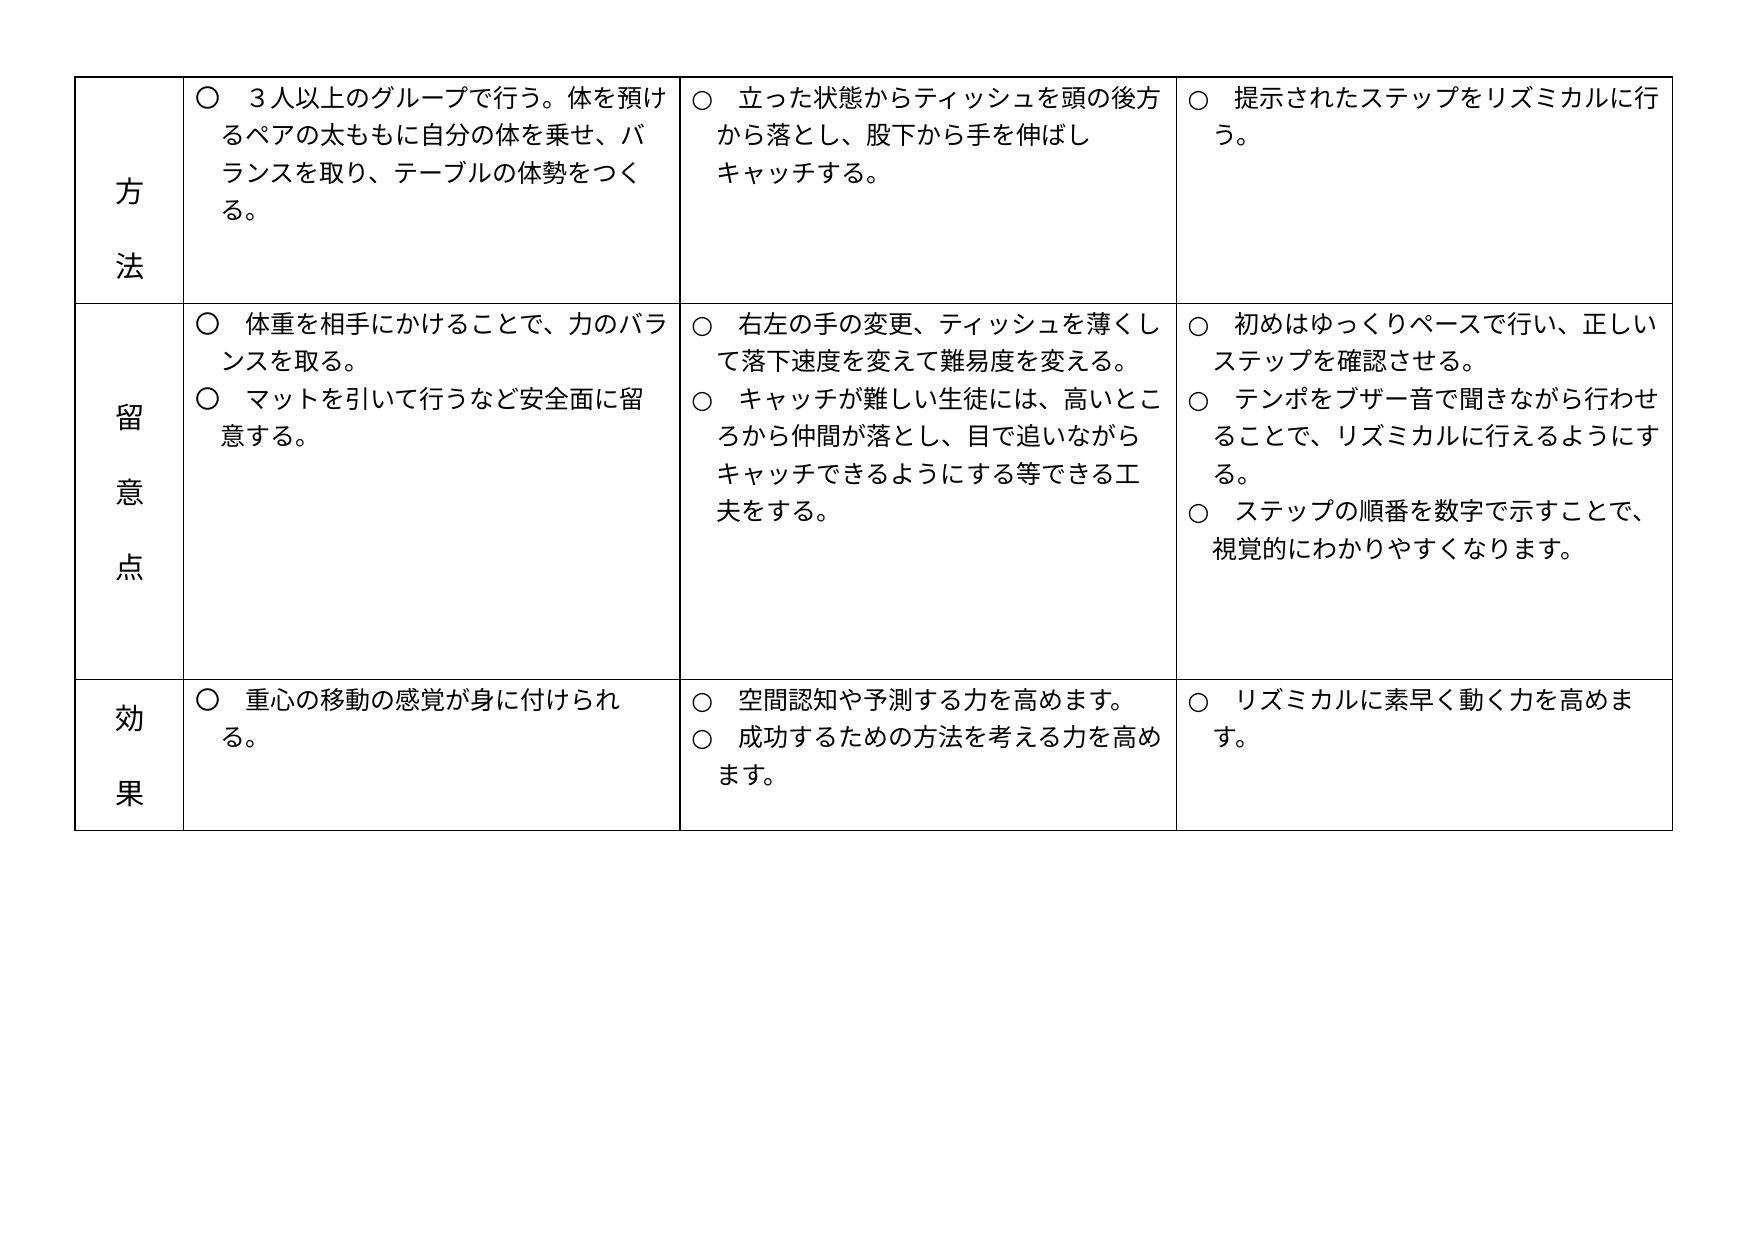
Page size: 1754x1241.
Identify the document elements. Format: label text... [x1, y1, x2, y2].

table_cell 〇 体重を相手にかけることで、力のバラ ンスを取る。 〇 マットを引いて行うなど安全面に留 意する。 [184, 304, 679, 678]
table_cell 効 果 [76, 680, 183, 829]
table_cell ○ リズミカルに素早く動く力を高めます。 [1177, 680, 1672, 829]
table_cell 留 意 点 [76, 304, 183, 678]
table_cell ○ 初めはゆっくりペースで行い、正しいステップを確認させる。 ○ テンポをブザー音で聞きながら行わせることで、リズミカルに行えるようにする。 ○ ステップの順番を数字で示すことで、視覚的にわかりやすくなります。 [1177, 304, 1672, 678]
table_cell 〇 重心の移動の感覚が身に付けられる。 [184, 680, 679, 829]
table_cell ○ 立った状態からティッシュを頭の後方から落とし、股下から手を伸ばしキャッチする。 [681, 78, 1176, 302]
table_cell 方 法 [76, 78, 183, 302]
table_cell ○ 提示されたステップをリズミカルに行う。 [1177, 78, 1672, 302]
table_cell ○ 右左の手の変更、ティッシュを薄くして落下速度を変えて難易度を変える。 ○ キャッチが難しい生徒には、高いところから仲間が落とし、目で追いながらキャッチできるようにする等できる工夫をする。 [681, 304, 1176, 678]
table_cell 〇 ３人以上のグループで行う。体を預けるペアの太ももに自分の体を乗せ、バランスを取り、テーブルの体勢をつくる。 [184, 78, 679, 302]
table_cell ○ 空間認知や予測する力を高めます。 ○ 成功するための方法を考える力を高めます。 [681, 680, 1176, 829]
